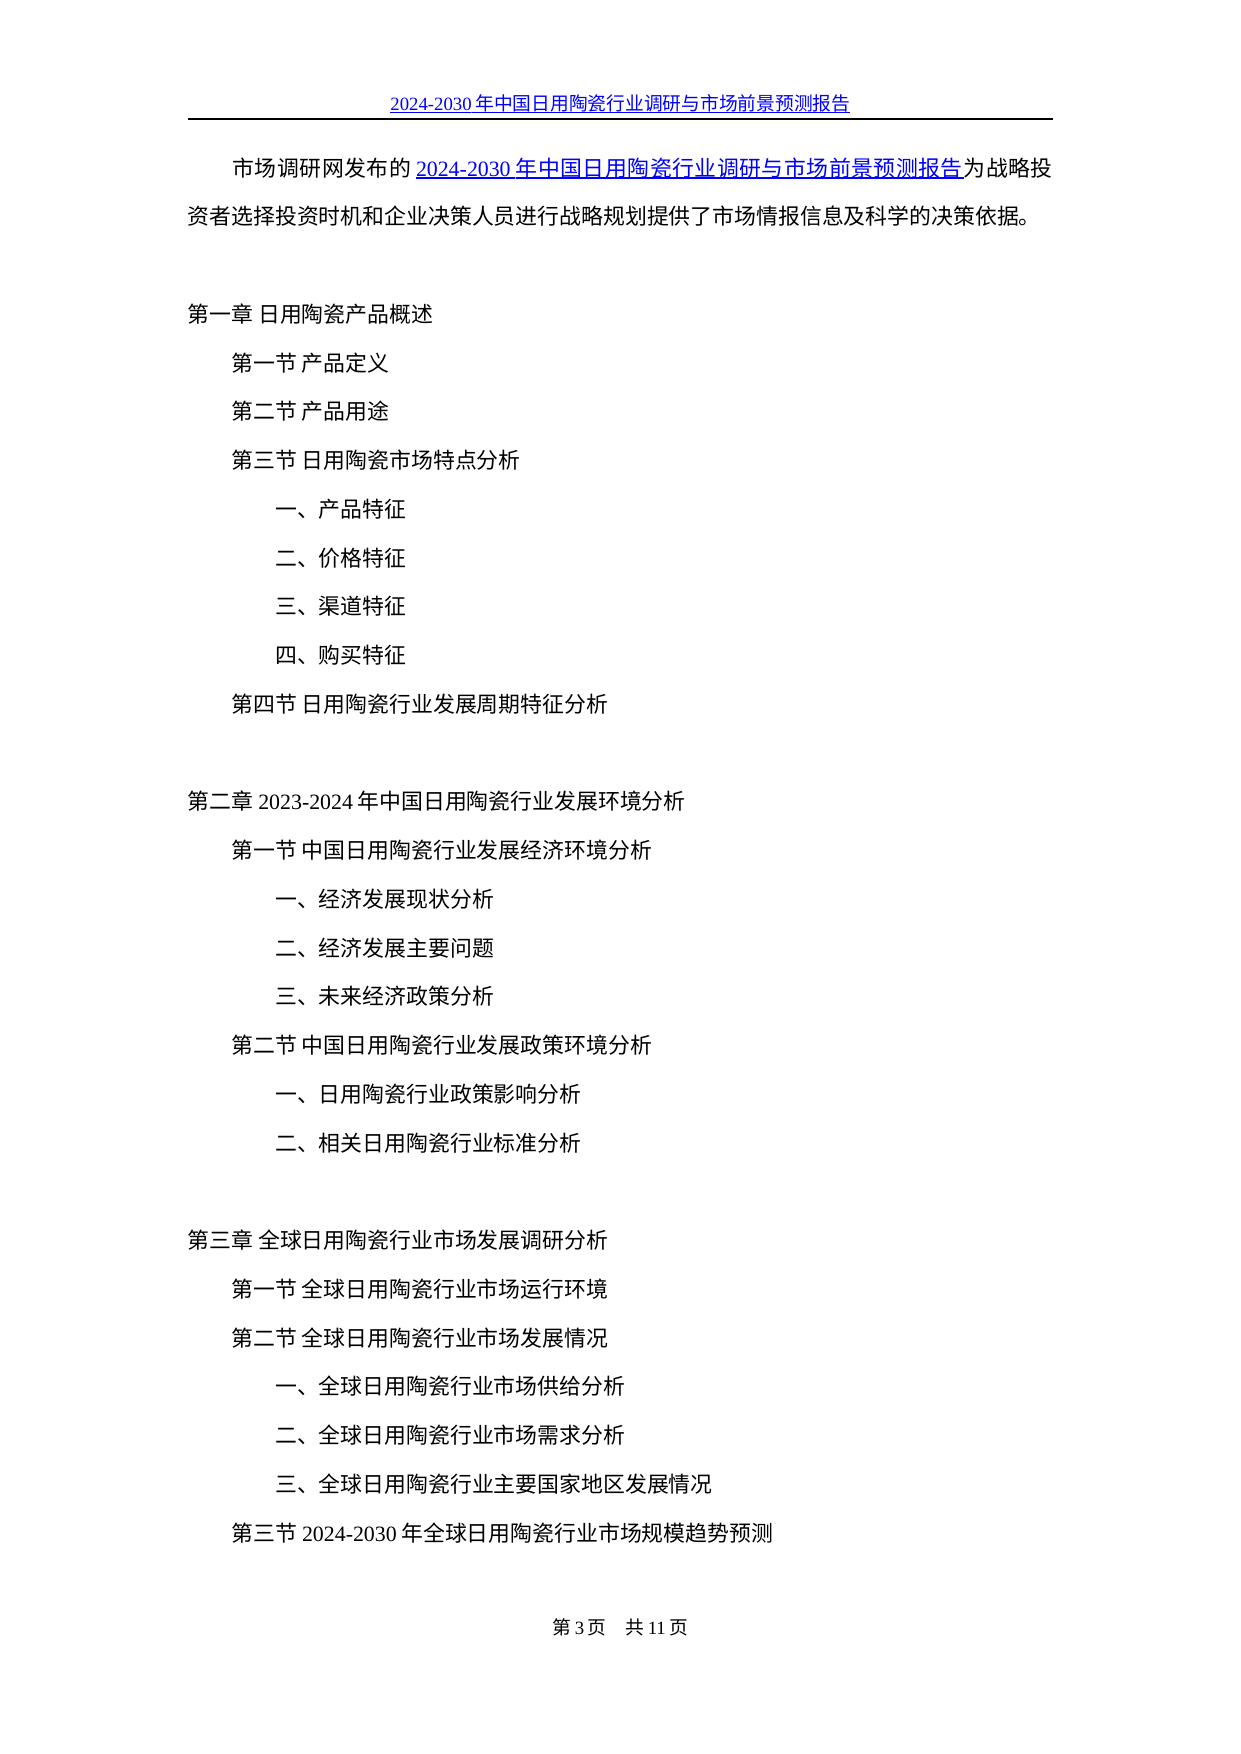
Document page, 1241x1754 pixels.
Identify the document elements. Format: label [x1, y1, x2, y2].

text [187, 150, 1053, 1548]
